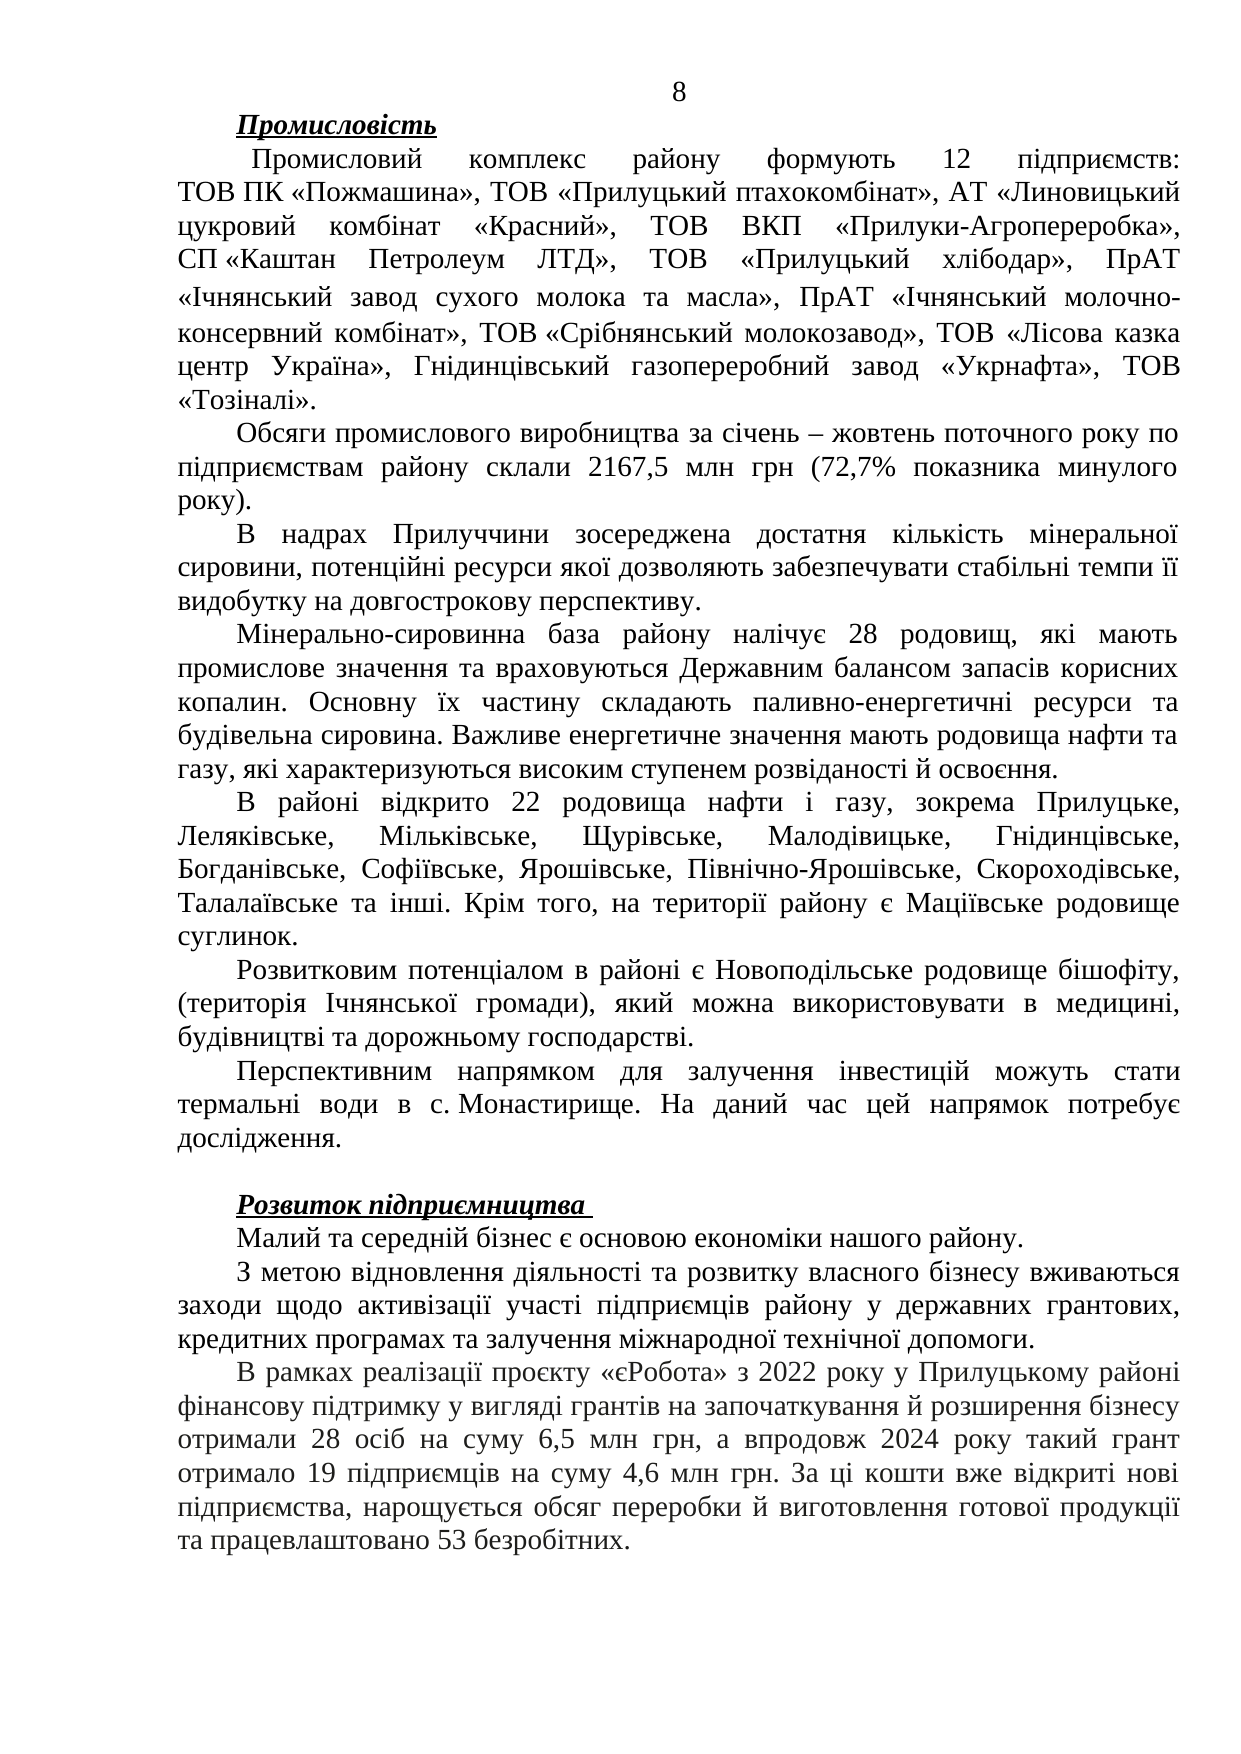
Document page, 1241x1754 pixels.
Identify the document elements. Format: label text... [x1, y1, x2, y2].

text Малий та середній бізнес є основою економіки нашого району. [177, 1220, 1181, 1254]
text Промисловий комплекс району формують 12 підприємств: ТОВ ПК «Пожмашина», ТОВ «Прилуцький птахокомбінат», АТ «Линовицький цукровий комбінат «Красний», ТОВ ВКП «Прилуки-Агропереробка», СП «Каштан Петролеум ЛТД», ТОВ «Прилуцький хлібодар», ПрАТ «Ічнянський завод сухого молока та масла», ПрАТ «Ічнянський молочно-консервний комбінат», ТОВ «Срібнянський молокозавод», ТОВ «Лісова казка центр Україна», Гнідинцівський газопереробний завод «Укрнафта», ТОВ «Тозіналі». [177, 141, 1181, 415]
text Промисловість [177, 107, 1181, 141]
text Мінерально-сировинна база району налічує 28 родовищ, які мають промислове значення та враховуються Державним балансом запасів корисних копалин. Основну їх частину складають паливно-енергетичні ресурси та будівельна сировина. Важливе енергетичне значення мають родовища нафти та газу, які характеризуються високим ступенем розвіданості й освоєння. [177, 617, 1179, 784]
text Перспективним напрямком для залучення інвестицій можуть стати термальні води в с. Монастирище. На даний час цей напрямок потребує дослідження. [177, 1053, 1181, 1153]
text Обсяги промислового виробництва за січень – жовтень поточного року по підприємствам району склали 2167,5 млн грн (72,7% показника минулого року). [177, 415, 1179, 516]
text З метою відновлення діяльності та розвитку власного бізнесу вживаються заходи щодо активізації участі підприємців району у державних грантових, кредитних програмах та залучення міжнародної технічної допомоги. [177, 1254, 1181, 1354]
text Розвитковим потенціалом в районі є Новоподільське родовище бішофіту, (територія Ічнянської громади), який можна використовувати в медицині, будівництві та дорожньому господарстві. [177, 952, 1181, 1053]
text Розвиток підприємництва [177, 1187, 1179, 1220]
text В рамках реалізації проєкту «єРобота» з 2022 року у Прилуцькому районі фінансову підтримку у вигляді грантів на започаткування й розширення бізнесу отримали 28 осіб на суму 6,5 млн грн, а впродовж 2024 року такий грант отримало 19 підприємців на суму 4,6 млн грн. За ці кошти вже відкриті нові підприємства, нарощується обсяг переробки й виготовлення готової продукції та працевлаштовано 53 безробітних. [177, 1354, 1181, 1556]
text В надрах Прилуччини зосереджена достатня кількість мінеральної сировини, потенційні ресурси якої дозволяють забезпечувати стабільні темпи її видобутку на довгострокову перспективу. [177, 516, 1179, 617]
text В районі відкрито 22 родовища нафти і газу, зокрема Прилуцьке, Леляківське, Мільківське, Щурівське, Малодівицьке, Гнідинцівське, Богданівське, Софіївське, Ярошівське, Північно-Ярошівське, Скороходівське, Талалаївське та інші. Крім того, на території району є Маціївське родовище суглинок. [177, 784, 1181, 952]
